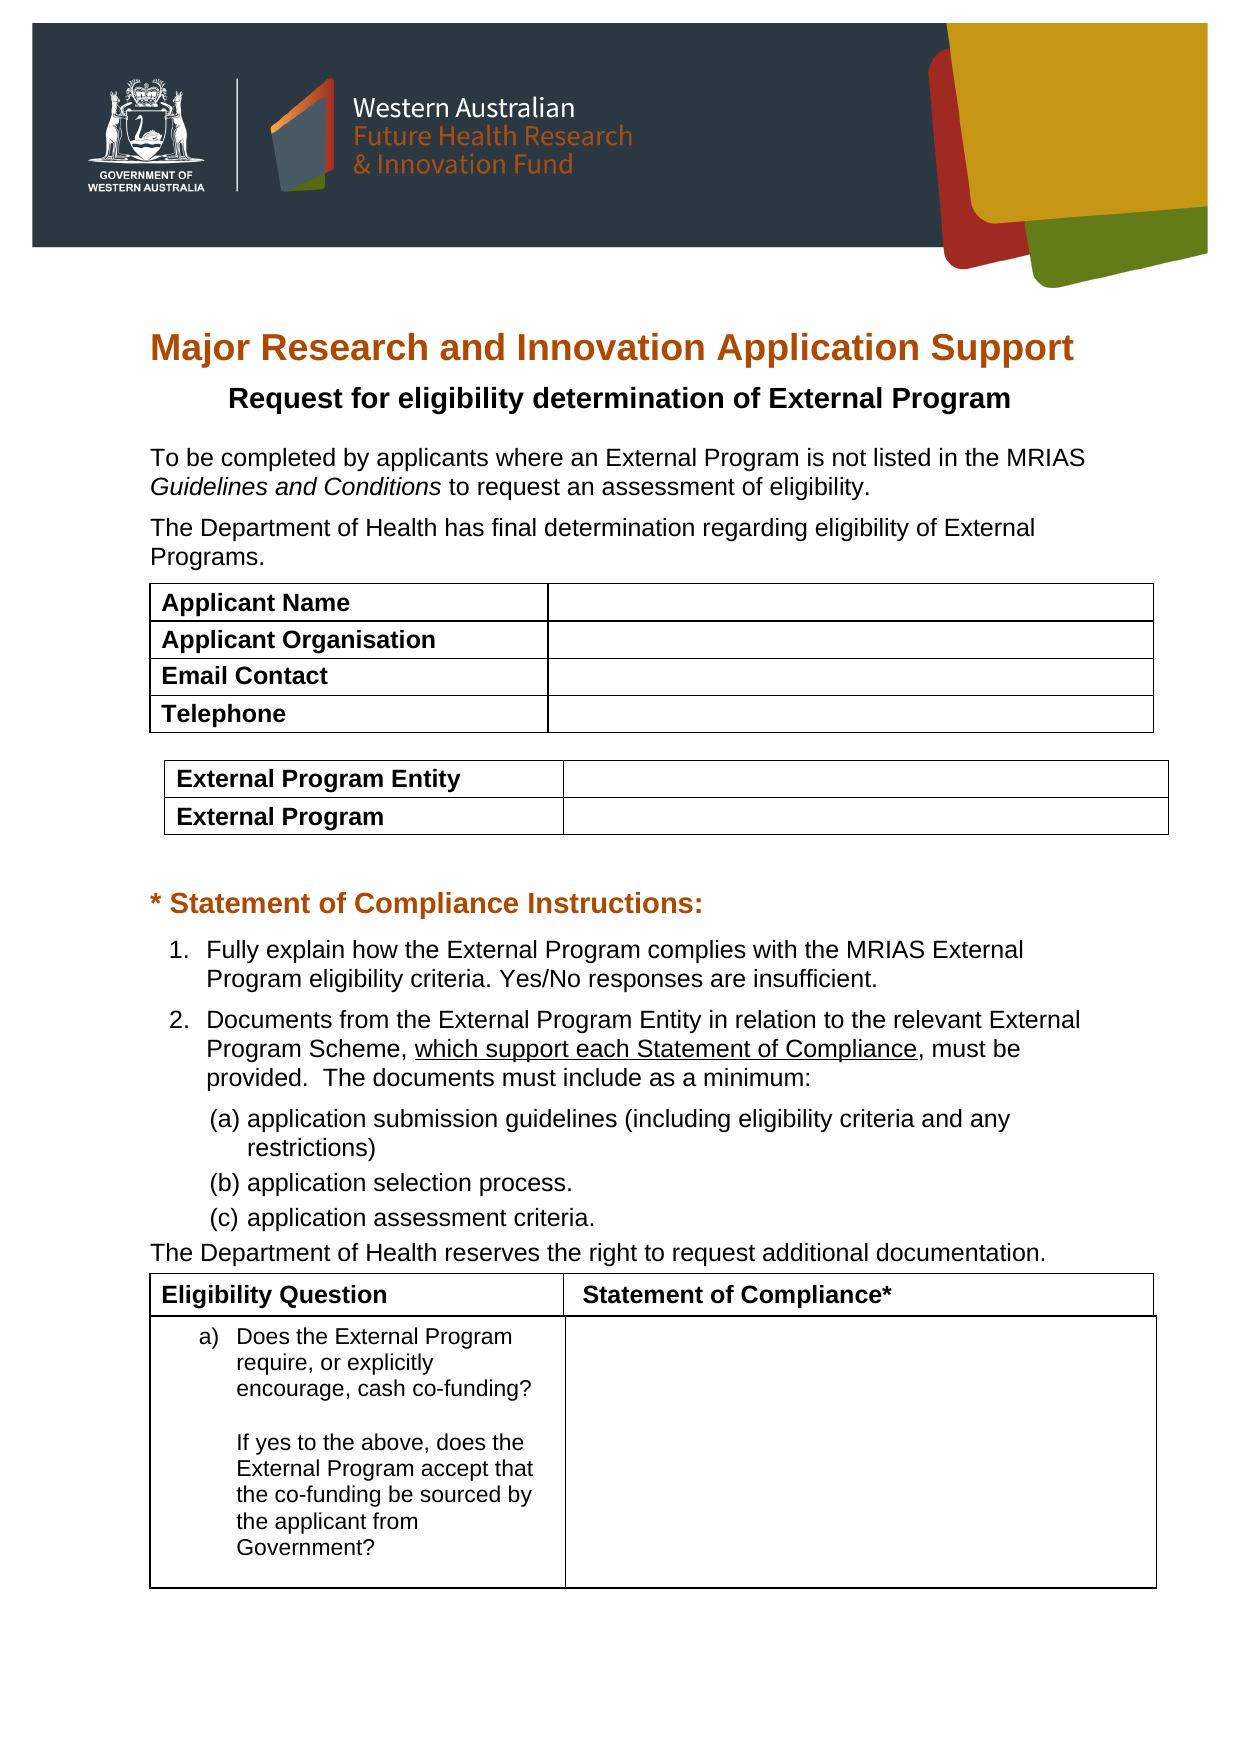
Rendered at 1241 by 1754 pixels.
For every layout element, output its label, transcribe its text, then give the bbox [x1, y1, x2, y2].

table_cell Email Contact [151, 659, 547, 695]
table_header External Program Entity [165, 761, 563, 797]
table_cell Telephone [151, 696, 547, 732]
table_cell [151, 1317, 565, 1587]
table_header Applicant Name [151, 584, 547, 620]
table_header Eligibility Question [151, 1274, 563, 1315]
list application selection process. [209, 1168, 1090, 1196]
table_cell Applicant Organisation [151, 622, 547, 657]
table_header [564, 761, 1168, 797]
table_header [549, 584, 1153, 620]
text The Department of Health reserves the right to request additional documentation. [150, 1238, 1090, 1266]
text The Department of Health has final determination regarding eligibility of External Programs. [150, 513, 1090, 570]
list application assessment criteria. [209, 1203, 1090, 1231]
subtitle * Statement of Compliance Instructions: [150, 886, 1090, 920]
table_cell [549, 659, 1153, 695]
table_cell [566, 1317, 1156, 1587]
table_cell External Program [165, 798, 563, 834]
list Fully explain how the External Program complies with the MRIAS External Program eligibility criteria. Yes/No responses are insufficient. [169, 935, 1090, 993]
list Documents from the External Program Entity in relation to the relevant External Program Scheme, which support each Statement of Compliance, must be provided. The documents must include as a minimum: [169, 1005, 1090, 1091]
table_cell [549, 696, 1153, 732]
picture [32, 23, 1208, 288]
table_header Statement of Compliance* [564, 1274, 1153, 1315]
text To be completed by applicants where an External Program is not listed in the MRIAS Guidelines and Conditions to request an assessment of eligibility. [150, 443, 1090, 500]
table_cell [549, 622, 1153, 657]
text Major Research and Innovation Application Support [150, 325, 1090, 368]
list application submission guidelines (including eligibility criteria and any restrictions) [209, 1104, 1090, 1161]
table_cell [564, 798, 1168, 834]
text Request for eligibility determination of External Program [150, 381, 1090, 414]
